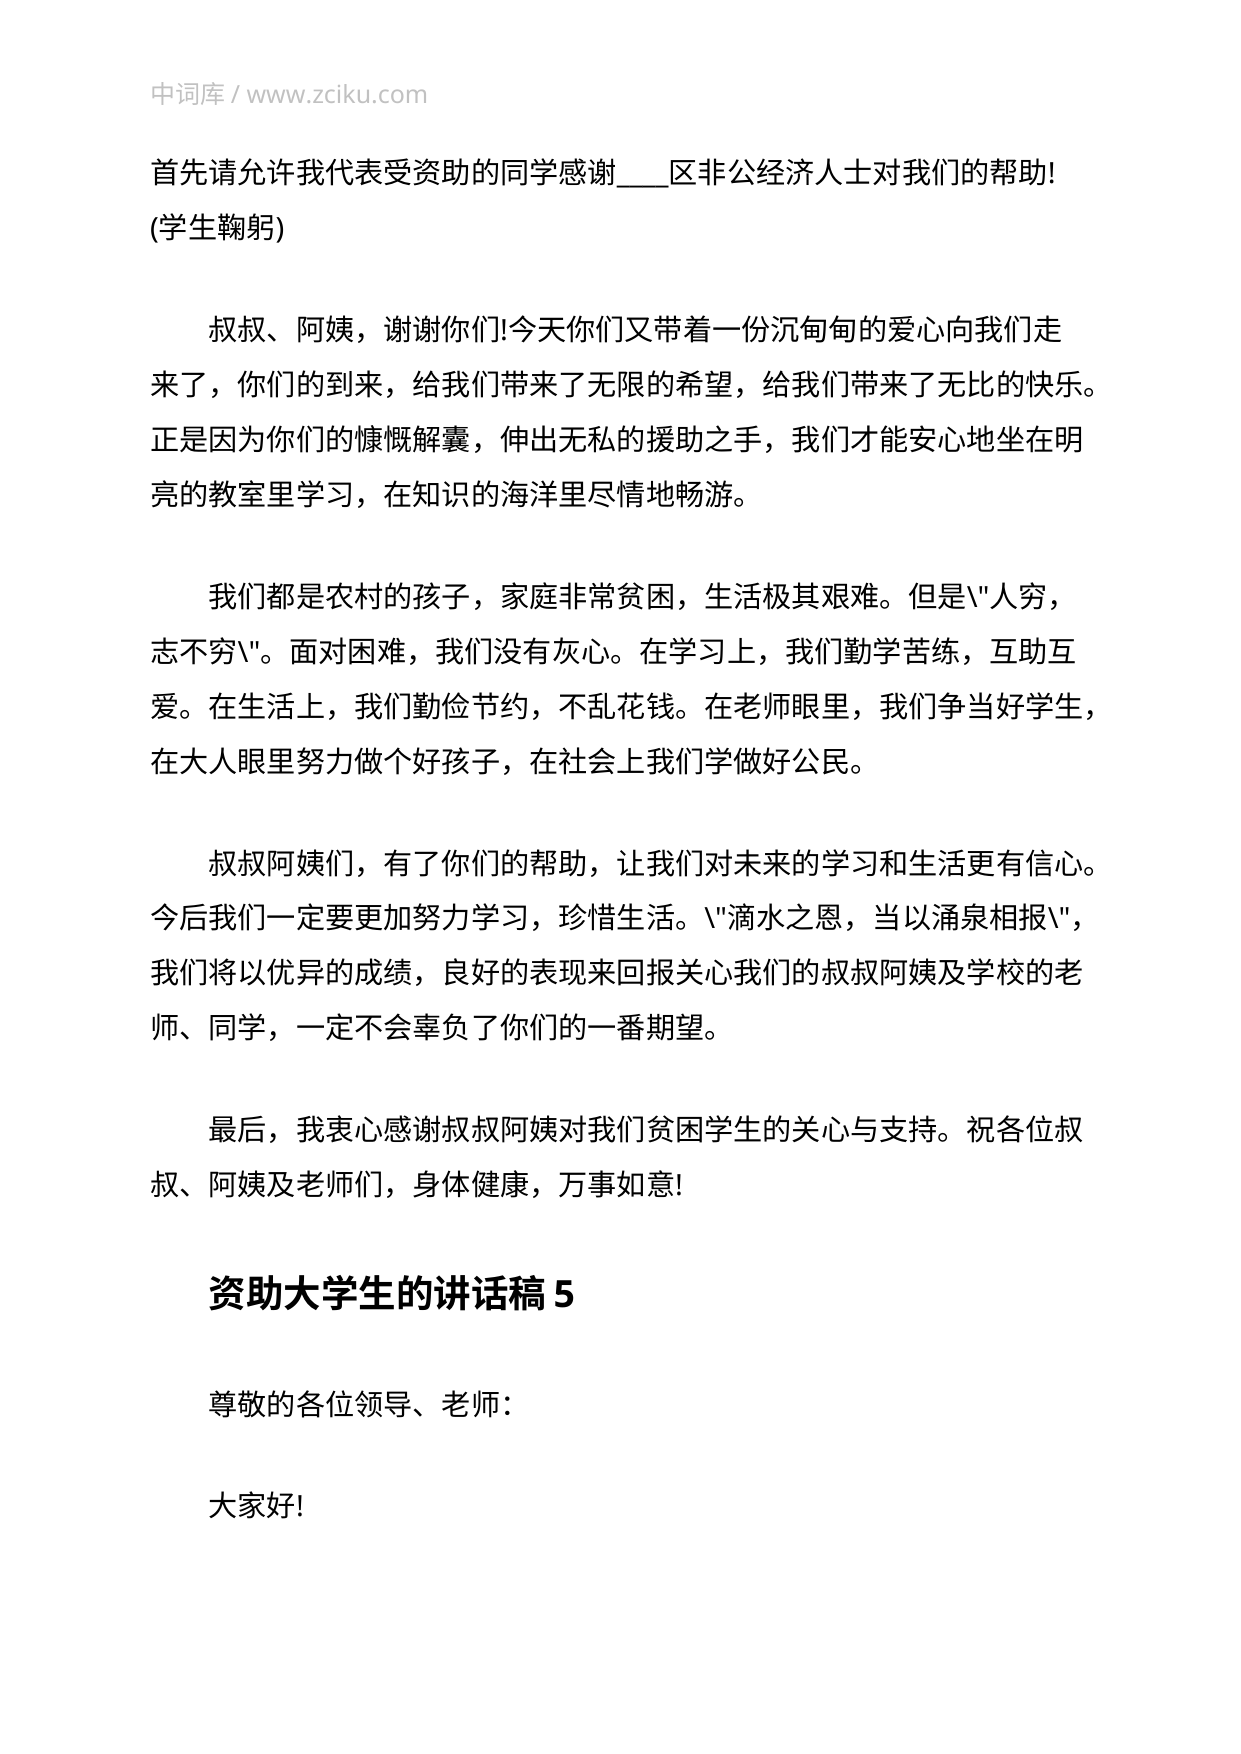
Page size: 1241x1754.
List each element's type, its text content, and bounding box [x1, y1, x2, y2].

text 我们都是农村的孩子，家庭非常贫困，生活极其艰难。但是\"人穷，志不穷\"。面对困难，我们没有灰心。在学习上，我们勤学苦练，互助互爱。在生活上，我们勤俭节约，不乱花钱。在老师眼里，我们争当好学生，在大人眼里努力做个好孩子，在社会上我们学做好公民。 [150, 573, 1090, 781]
text 资助大学生的讲话稿5 [150, 1264, 1090, 1318]
text 大家好! [150, 1483, 1090, 1525]
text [150, 150, 1090, 247]
text 最后，我衷心感谢叔叔阿姨对我们贫困学生的关心与支持。祝各位叔叔、阿姨及老师们，身体健康，万事如意! [150, 1107, 1090, 1204]
text 尊敬的各位领导、老师： [150, 1381, 1090, 1423]
text 叔叔、阿姨，谢谢你们!今天你们又带着一份沉甸甸的爱心向我们走来了，你们的到来，给我们带来了无限的希望，给我们带来了无比的快乐。正是因为你们的慷慨解囊，伸出无私的援助之手，我们才能安心地坐在明亮的教室里学习，在知识的海洋里尽情地畅游。 [150, 307, 1090, 514]
text 叔叔阿姨们，有了你们的帮助，让我们对未来的学习和生活更有信心。今后我们一定要更加努力学习，珍惜生活。\"滴水之恩，当以涌泉相报\"，我们将以优异的成绩，良好的表现来回报关心我们的叔叔阿姨及学校的老师、同学，一定不会辜负了你们的一番期望。 [150, 840, 1090, 1047]
